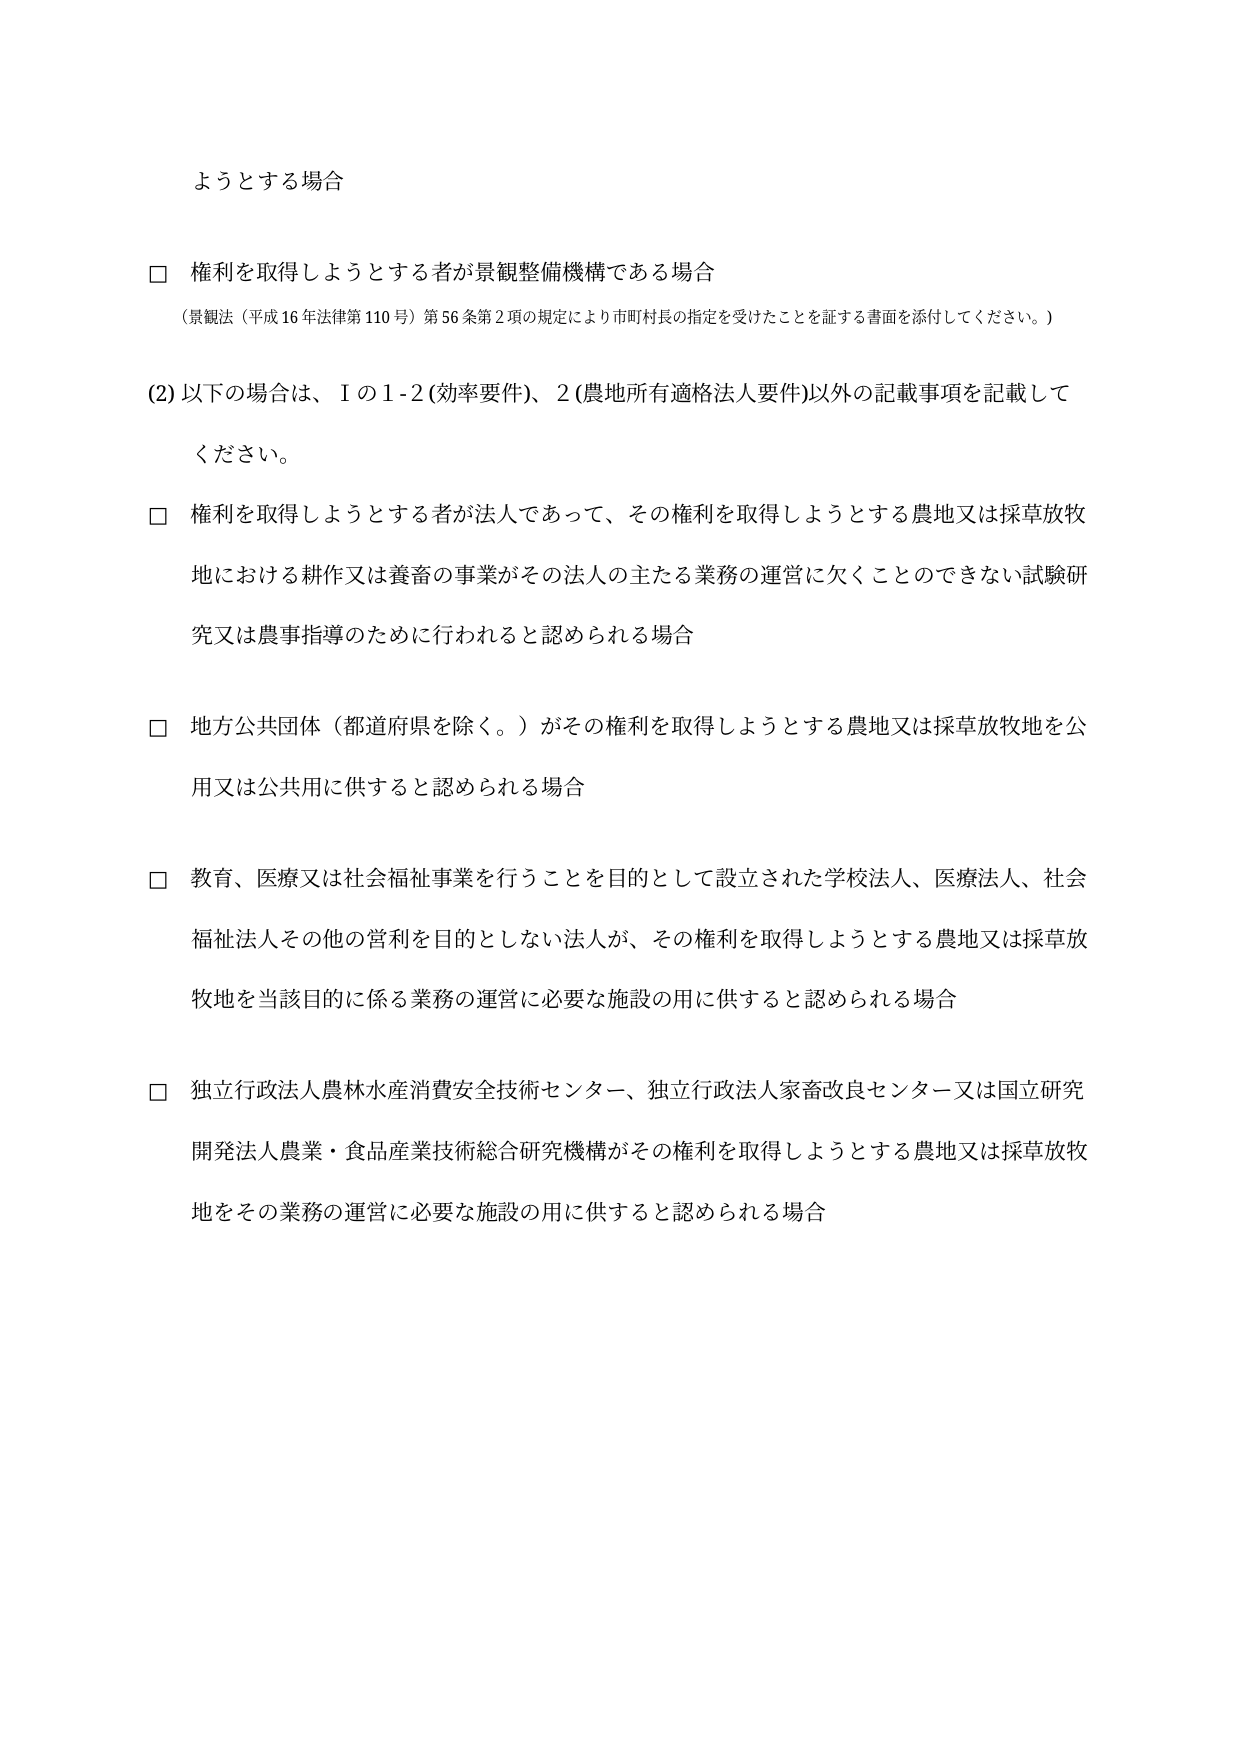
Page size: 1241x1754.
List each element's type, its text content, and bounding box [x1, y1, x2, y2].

text □ 権利を取得しようとする者が景観整備機構である場合 [148, 240, 1092, 301]
text □ 地方公共団体（都道府県を除く。）がその権利を取得しようとする農地又は採草放牧地を公用又は公共用に供すると認められる場合 [148, 695, 1092, 816]
text □ 権利を取得しようとする者が法人であって、その権利を取得しようとする農地又は採草放牧地における耕作又は養畜の事業がその法人の主たる業務の運営に欠くことのできない試験研究又は農事指導のために行われると認められる場合 [148, 483, 1092, 665]
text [148, 149, 1092, 210]
text □ 教育、医療又は社会福祉事業を行うことを目的として設立された学校法人、医療法人、社会福祉法人その他の営利を目的としない法人が、その権利を取得しようとする農地又は採草放牧地を当該目的に係る業務の運営に必要な施設の用に供すると認められる場合 [148, 847, 1092, 1028]
text （景観法（平成16年法律第110号）第56条第２項の規定により市町村長の指定を受けたことを証する書面を添付してください。) [148, 301, 1092, 331]
text (2) 以下の場合は、Ⅰの１-２(効率要件)、２(農地所有適格法人要件)以外の記載事項を記載してください。 [148, 362, 1092, 483]
text □ 独立行政法人農林水産消費安全技術センター、独立行政法人家畜改良センター又は国立研究開発法人農業・食品産業技術総合研究機構がその権利を取得しようとする農地又は採草放牧地をその業務の運営に必要な施設の用に供すると認められる場合 [148, 1059, 1092, 1241]
